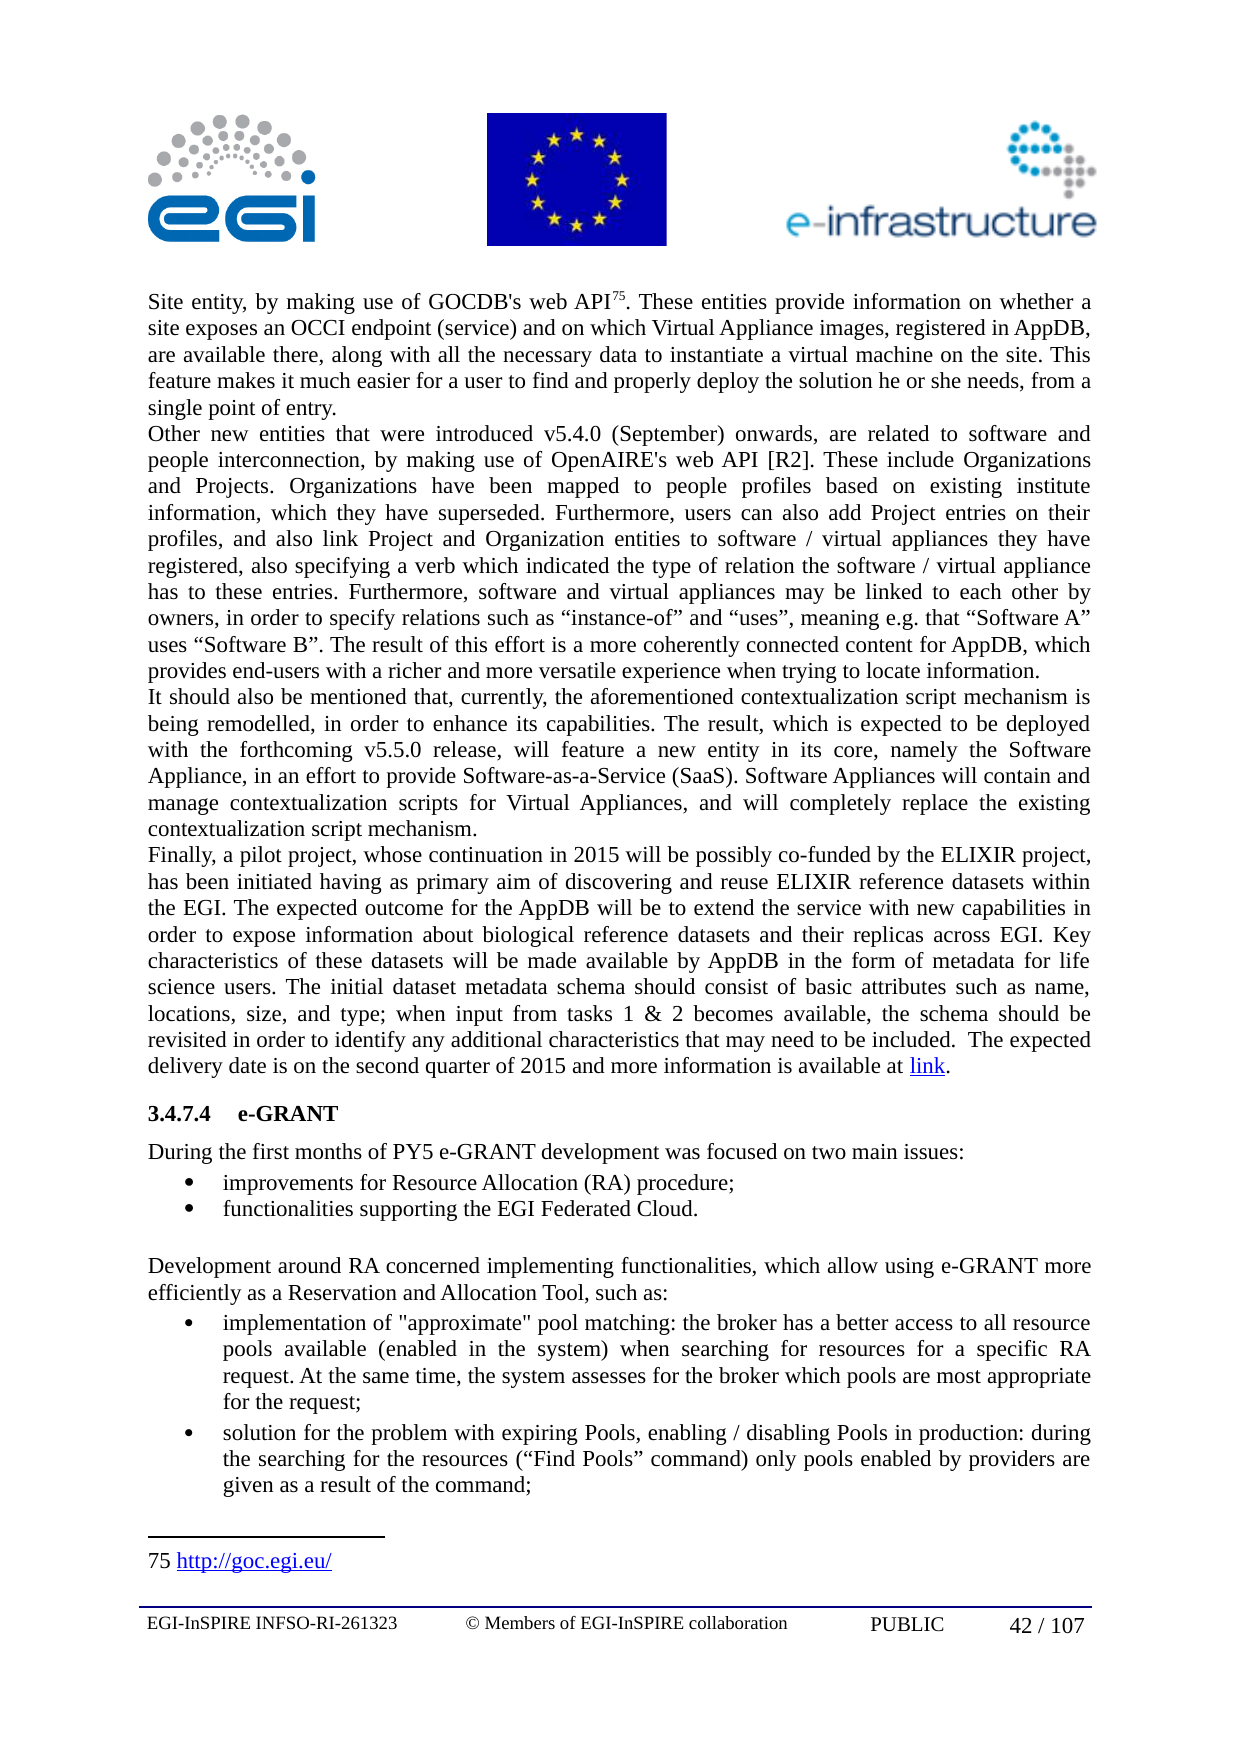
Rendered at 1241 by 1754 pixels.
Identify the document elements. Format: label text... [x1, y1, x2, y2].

text Finally, a pilot project, whose continuation in 2015 will be possibly co-funded by the ELIXIR project, has been initiated having as primary aim of discovering and reuse ELIXIR reference datasets within the EGI. The expected outcome for the AppDB will be to extend the service with new capabilities in order to expose information about biological reference datasets and their replicas across EGI. Key characteristics of these datasets will be made available by AppDB in the form of metadata for life science users. The initial dataset metadata schema should consist of basic attributes such as name, locations, size, and type; when input from tasks 1 & 2 becomes available, the schema should be revisited in order to identify any additional characteristics that may need to be included. The expected delivery date is on the second quarter of 2015 and more information is available at link. [148, 842, 1092, 1079]
list functionalities supporting the EGI Federated Cloud. [185, 1195, 1092, 1222]
subtitle e-GRANT [148, 1099, 1092, 1126]
picture [487, 113, 667, 246]
list implementation of "approximate" pool matching: the broker has a better access to all resource pools available (enabled in the system) when searching for resources for a specific RA request. At the same time, the system assesses for the broker which pools are most appropriate for the request; [185, 1309, 1092, 1414]
picture [779, 113, 1105, 246]
list solution for the problem with expiring Pools, enabling / disabling Pools in production: during the searching for the resources (“Find Pools” command) only pools enabled by providers are given as a result of the command; [185, 1419, 1092, 1498]
text During the first months of PY5 e-GRANT development was focused on two main issues: [148, 1138, 1092, 1165]
text It should also be mentioned that, currently, the aforementioned contextualization script mechanism is being remodelled, in order to enhance its capabilities. The result, which is expected to be deployed with the forthcoming v5.5.0 release, will feature a new entity in its core, namely the Software Appliance, in an effort to provide Software-as-a-Service (SaaS). Software Appliances will contain and manage contextualization scripts for Virtual Appliances, and will completely replace the existing contextualization script mechanism. [148, 683, 1092, 842]
picture [146, 113, 317, 244]
text Other new entities that were introduced v5.4.0 (September) onwards, are related to software and people interconnection, by making use of OpenAIRE's web API [R2]. These include Organizations and Projects. Organizations have been mapped to people profiles based on existing institute information, which they have superseded. Furthermore, users can also add Project entries on their profiles, and also link Project and Organization entities to software / virtual appliances they have registered, also specifying a verb which indicated the type of relation the software / virtual appliance has to these entries. Furthermore, software and virtual appliances may be linked to each other by owners, in order to specify relations such as “instance-of” and “uses”, meaning e.g. that “Software A” uses “Software B”. The result of this effort is a more coherently connected content for AppDB, which provides end-users with a richer and more versatile experience when trying to locate information. [148, 420, 1092, 683]
list improvements for Resource Allocation (RA) procedure; [185, 1169, 1092, 1195]
text Development around RA concerned implementing functionalities, which allow using e-GRANT more efficiently as a Reservation and Allocation Tool, such as: [148, 1252, 1092, 1305]
